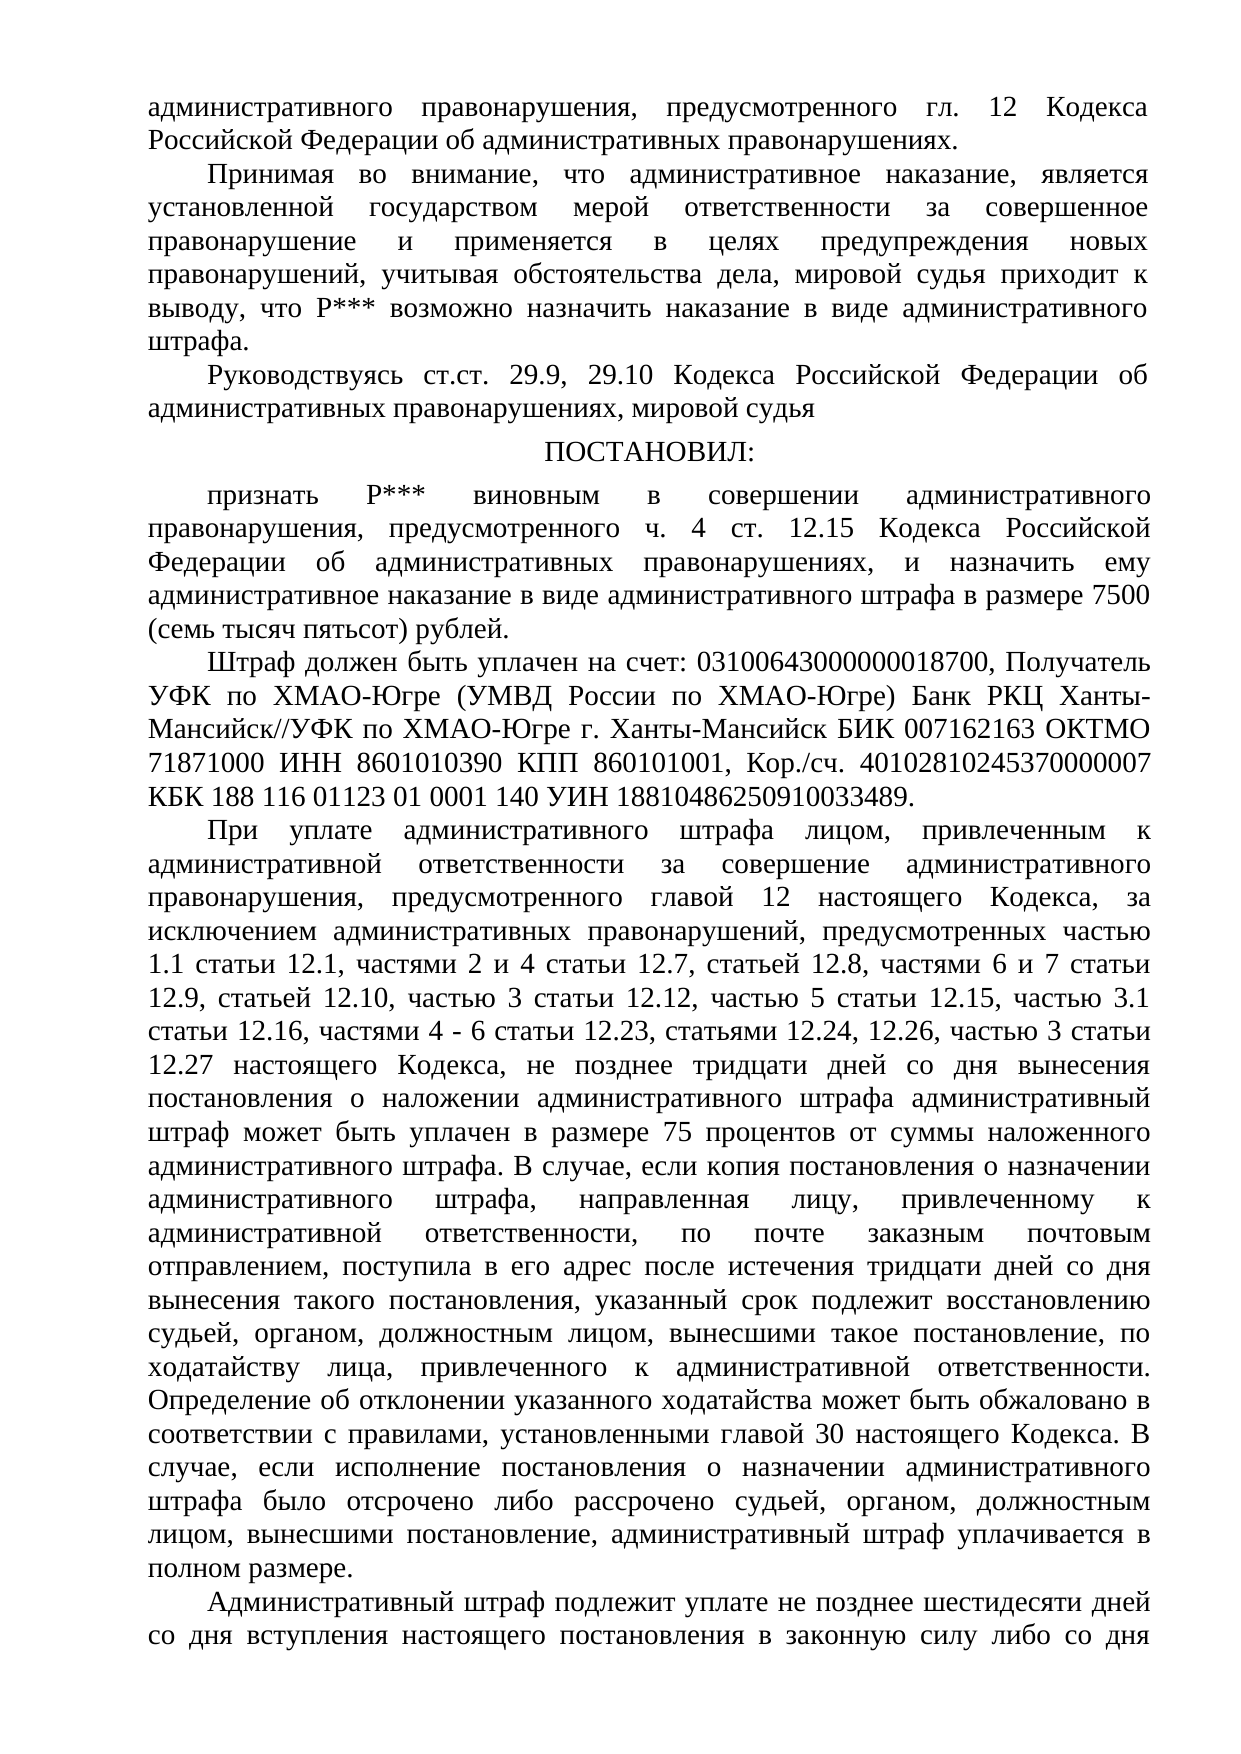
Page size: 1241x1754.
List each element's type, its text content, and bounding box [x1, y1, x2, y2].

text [148, 89, 1149, 156]
text Руководствуясь ст.ст. 29.9, 29.10 Кодекса Российской Федерации об административных правонарушениях, мировой судья [148, 357, 1149, 424]
text признать Р*** виновным в совершении административного правонарушения, предусмотренного ч. 4 ст. 12.15 Кодекса Российской Федерации об административных правонарушениях, и назначить ему административное наказание в виде административного штрафа в размере 7500 (семь тысяч пятьсот) рублей. [148, 477, 1152, 644]
text Принимая во внимание, что административное наказание, является установленной государством мерой ответственности за совершенное правонарушение и применяется в целях предупреждения новых правонарушений, учитывая обстоятельства дела, мировой судья приходит к выводу, что Р*** возможно назначить наказание в виде административного штрафа. [148, 156, 1149, 357]
text ПОСТАНОВИЛ: [148, 434, 1152, 467]
text Штраф должен быть уплачен на счет: 03100643000000018700, Получатель УФК по ХМАО-Югре (УМВД России по ХМАО-Югре) Банк РКЦ Ханты-Мансийск//УФК по ХМАО-Югре г. Ханты-Мансийск БИК 007162163 ОКТМО 71871000 ИНН 8601010390 КПП 860101001, Кор./сч. 40102810245370000007 КБК 188 116 01123 01 0001 140 УИН 18810486250910033489. [148, 644, 1152, 812]
text При уплате административного штрафа лицом, привлеченным к административной ответственности за совершение административного правонарушения, предусмотренного главой 12 настоящего Кодекса, за исключением административных правонарушений, предусмотренных частью 1.1 статьи 12.1, частями 2 и 4 статьи 12.7, статьей 12.8, частями 6 и 7 статьи 12.9, статьей 12.10, частью 3 статьи 12.12, частью 5 статьи 12.15, частью 3.1 статьи 12.16, частями 4 - 6 статьи 12.23, статьями 12.24, 12.26, частью 3 статьи 12.27 настоящего Кодекса, не позднее тридцати дней со дня вынесения постановления о наложении административного штрафа административный штраф может быть уплачен в размере 75 процентов от суммы наложенного административного штрафа. В случае, если копия постановления о назначении административного штрафа, направленная лицу, привлеченному к административной ответственности, по почте заказным почтовым отправлением, поступила в его адрес после истечения тридцати дней со дня вынесения такого постановления, указанный срок подлежит восстановлению судьей, органом, должностным лицом, вынесшими такое постановление, по ходатайству лица, привлеченного к административной ответственности. Определение об отклонении указанного ходатайства может быть обжаловано в соответствии с правилами, установленными главой 30 настоящего Кодекса. В случае, если исполнение постановления о назначении административного штрафа было отсрочено либо рассрочено судьей, органом, должностным лицом, вынесшими постановление, административный штраф уплачивается в полном размере. [148, 812, 1152, 1584]
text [148, 1584, 1152, 1651]
